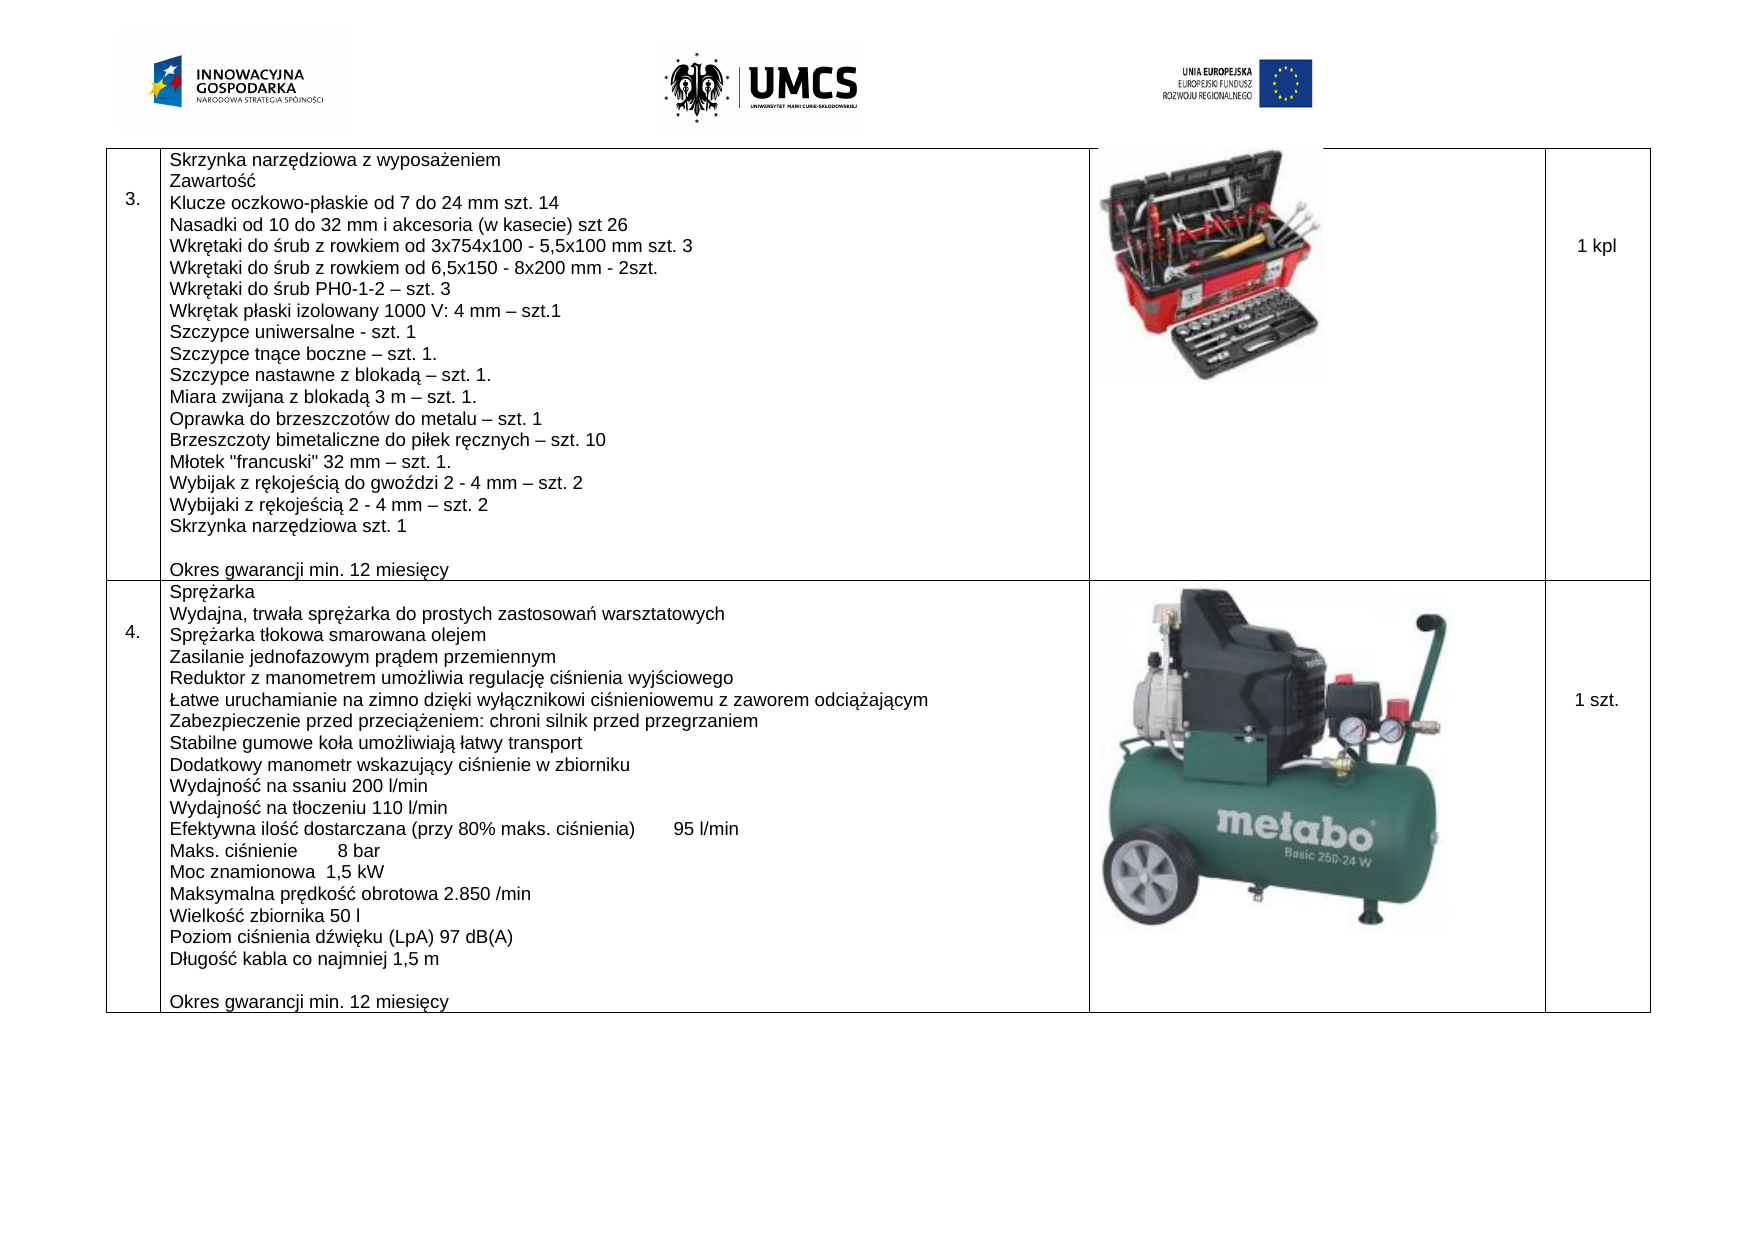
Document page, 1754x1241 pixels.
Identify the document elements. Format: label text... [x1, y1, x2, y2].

table_cell 4. [107, 581, 160, 1012]
table_cell Skrzynka narzędziowa z wyposażeniem Zawartość Klucze oczkowo-płaskie od 7 do 24 mm szt. 14 Nasadki od 10 do 32 mm i akcesoria (w kasecie) szt 26 Wkrętaki do śrub z rowkiem od 3x754x100 - 5,5x100 mm szt. 3 Wkrętaki do śrub z rowkiem od 6,5x150 - 8x200 mm - 2szt. Wkrętaki do śrub PH0-1-2 – szt. 3 Wkrętak płaski izolowany 1000 V: 4 mm – szt.1 Szczypce uniwersalne - szt. 1 Szczypce tnące boczne – szt. 1. Szczypce nastawne z blokadą – szt. 1. Miara zwijana z blokadą 3 m – szt. 1. Oprawka do brzeszczotów do metalu – szt. 1 Brzeszczoty bimetaliczne do piłek ręcznych – szt. 10 Młotek "francuski" 32 mm – szt. 1. Wybijak z rękojeścią do gwoździ 2 - 4 mm – szt. 2 Wybijaki z rękojeścią 2 - 4 mm – szt. 2 Skrzynka narzędziowa szt. 1 Okres gwarancji min. 12 miesięcy [161, 149, 1089, 580]
picture [655, 43, 866, 133]
picture [1152, 34, 1325, 133]
picture [1098, 581, 1450, 933]
picture [1098, 148, 1324, 383]
table_cell Sprężarka Wydajna, trwała sprężarka do prostych zastosowań warsztatowych Sprężarka tłokowa smarowana olejem Zasilanie jednofazowym prądem przemiennym Reduktor z manometrem umożliwia regulację ciśnienia wyjściowego Łatwe uruchamianie na zimno dzięki wyłącznikowi ciśnieniowemu z zaworem odciążającym Zabezpieczenie przed przeciążeniem: chroni silnik przed przegrzaniem Stabilne gumowe koła umożliwiają łatwy transport Dodatkowy manometr wskazujący ciśnienie w zbiorniku Wydajność na ssaniu 200 l/min Wydajność na tłoczeniu 110 l/min Efektywna ilość dostarczana (przy 80% maks. ciśnienia) 95 l/min Maks. ciśnienie 8 bar Moc znamionowa 1,5 kW Maksymalna prędkość obrotowa 2.850 /min Wielkość zbiornika 50 l Poziom ciśnienia dźwięku (LpA) 97 dB(A) Długość kabla co najmniej 1,5 m Okres gwarancji min. 12 miesięcy [161, 581, 1089, 1012]
table_cell 1 kpl [1546, 149, 1650, 580]
table_cell [1090, 581, 1545, 1012]
picture [118, 29, 351, 133]
table_cell 1 szt. [1546, 581, 1650, 1012]
table_cell 3. [107, 149, 160, 580]
table_cell [1090, 149, 1545, 580]
